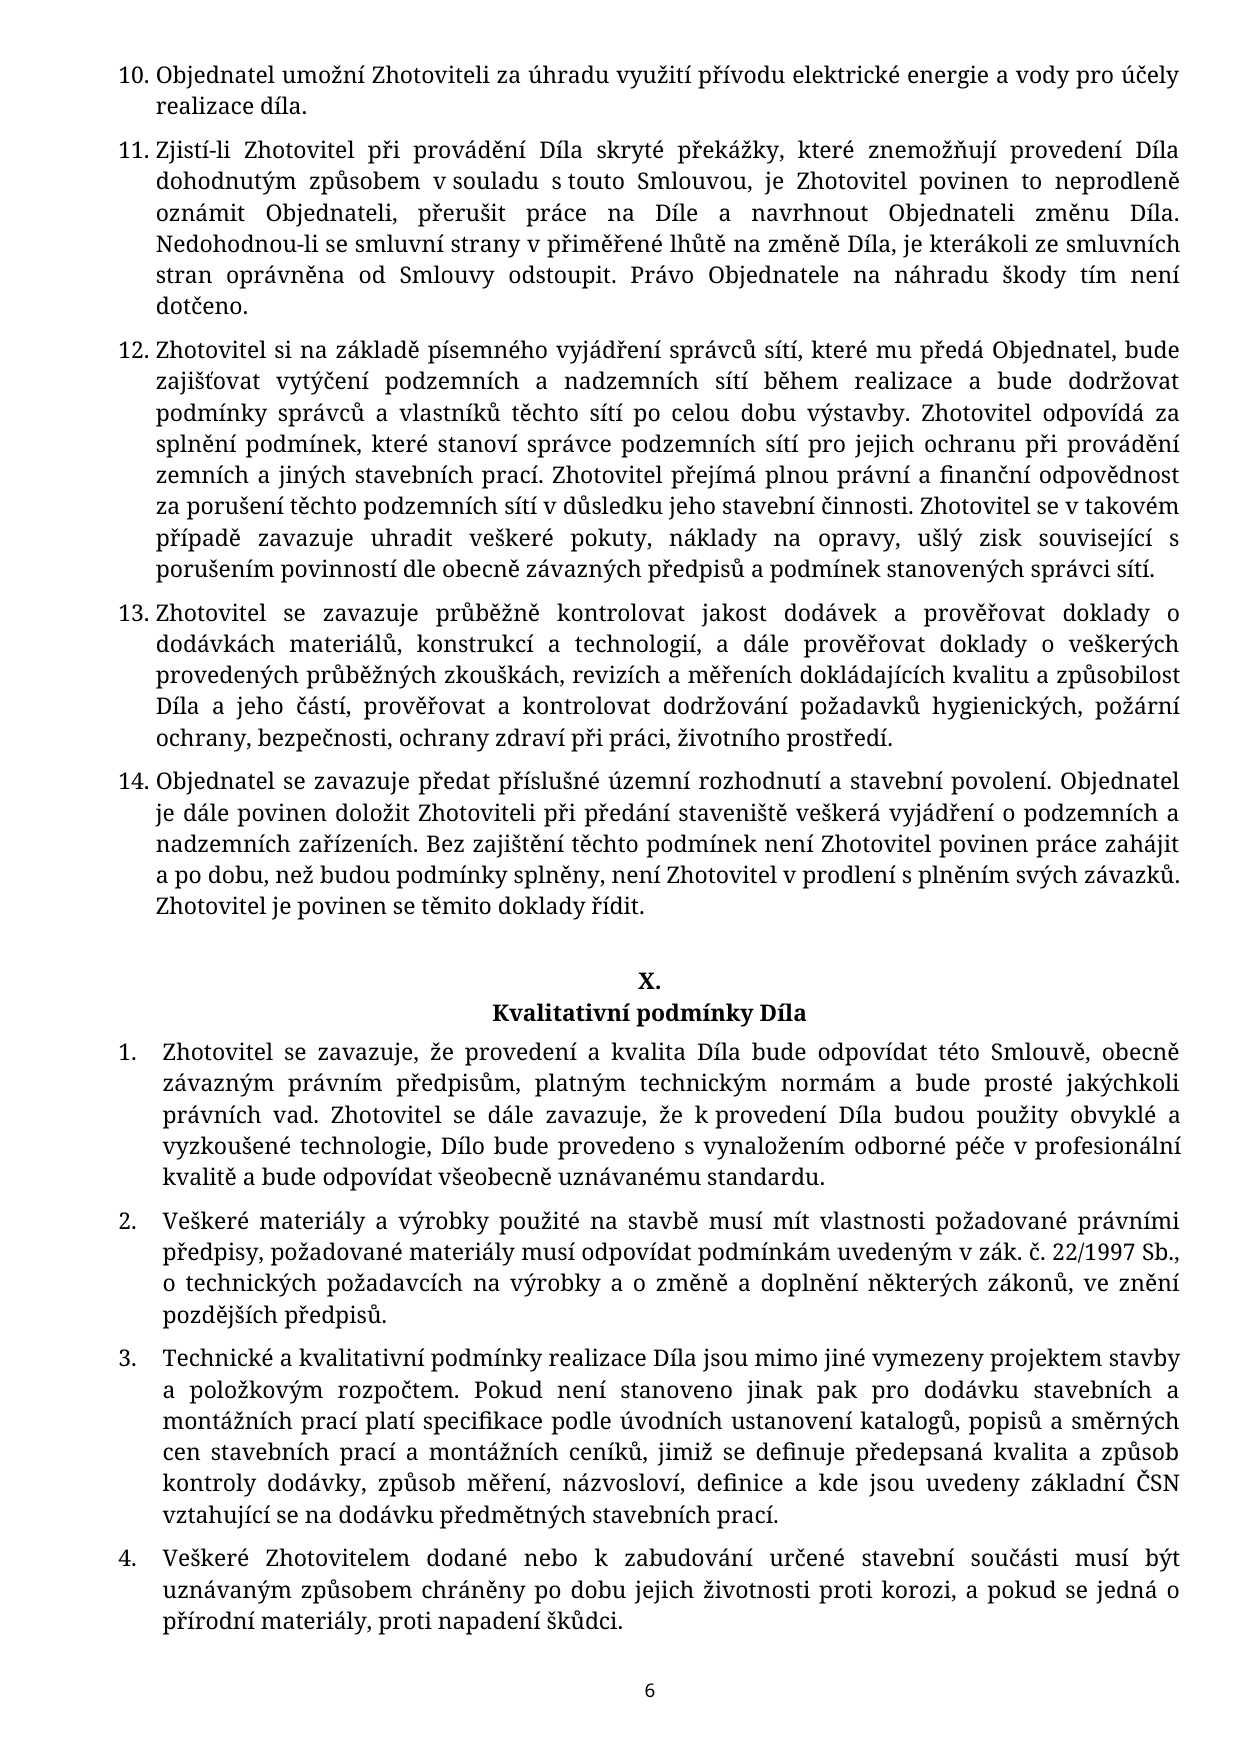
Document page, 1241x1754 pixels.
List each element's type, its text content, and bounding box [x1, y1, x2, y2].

list Zhotovitel se zavazuje, že provedení a kvalita Díla bude odpovídat této Smlouvě, obecně závazným právním předpisům, platným technickým normám a bude prosté jakýchkoli právních vad. Zhotovitel se dále zavazuje, že k provedení Díla budou použity obvyklé a vyzkoušené technologie, Dílo bude provedeno s vynaložením odborné péče v profesionální kvalitě a bude odpovídat všeobecně uznávanému standardu. [118, 1036, 1181, 1192]
list Veškeré materiály a výrobky použité na stavbě musí mít vlastnosti požadované právními předpisy, požadované materiály musí odpovídat podmínkám uvedeným v zák. č. 22/1997 Sb., o technických požadavcích na výrobky a o změně a doplnění některých zákonů, ve znění pozdějších předpisů. [118, 1205, 1181, 1330]
list Zjistí-li Zhotovitel při provádění Díla skryté překážky, které znemožňují provedení Díla dohodnutým způsobem v souladu s touto Smlouvou, je Zhotovitel povinen to neprodleně oznámit Objednateli, přerušit práce na Díle a navrhnout Objednateli změnu Díla. Nedohodnou-li se smluvní strany v přiměřené lhůtě na změně Díla, je kterákoli ze smluvních stran oprávněna od Smlouvy odstoupit. Právo Objednatele na náhradu škody tím není dotčeno. [118, 134, 1181, 322]
list Zhotovitel si na základě písemného vyjádření správců sítí, které mu předá Objednatel, bude zajišťovat vytýčení podzemních a nadzemních sítí během realizace a bude dodržovat podmínky správců a vlastníků těchto sítí po celou dobu výstavby. Zhotovitel odpovídá za splnění podmínek, které stanoví správce podzemních sítí pro jejich ochranu při provádění zemních a jiných stavebních prací. Zhotovitel přejímá plnou právní a finanční odpovědnost za porušení těchto podzemních sítí v důsledku jeho stavební činnosti. Zhotovitel se v takovém případě zavazuje uhradit veškeré pokuty, náklady na opravy, ušlý zisk související s porušením povinností dle obecně závazných předpisů a podmínek stanovených správci sítí. [118, 334, 1181, 584]
list Objednatel se zavazuje předat příslušné územní rozhodnutí a stavební povolení. Objednatel je dále povinen doložit Zhotoviteli při předání staveniště veškerá vyjádření o podzemních a nadzemních zařízeních. Bez zajištění těchto podmínek není Zhotovitel povinen práce zahájit a po dobu, než budou podmínky splněny, není Zhotovitel v prodlení s plněním svých závazků. Zhotovitel je povinen se těmito doklady řídit. [118, 765, 1181, 922]
list Objednatel umožní Zhotoviteli za úhradu využití přívodu elektrické energie a vody pro účely realizace díla. [118, 59, 1181, 122]
text X. [118, 965, 1181, 997]
list Veškeré Zhotovitelem dodané nebo k zabudování určené stavební součásti musí být uznávaným způsobem chráněny po dobu jejich životnosti proti korozi, a pokud se jedná o přírodní materiály, proti napadení škůdci. [118, 1542, 1181, 1636]
list Zhotovitel se zavazuje průběžně kontrolovat jakost dodávek a prověřovat doklady o dodávkách materiálů, konstrukcí a technologií, a dále prověřovat doklady o veškerých provedených průběžných zkouškách, revizích a měřeních dokládajících kvalitu a způsobilost Díla a jeho částí, prověřovat a kontrolovat dodržování požadavků hygienických, požární ochrany, bezpečnosti, ochrany zdraví při práci, životního prostředí. [118, 597, 1181, 753]
list Technické a kvalitativní podmínky realizace Díla jsou mimo jiné vymezeny projektem stavby a položkovým rozpočtem. Pokud není stanoveno jinak pak pro dodávku stavebních a montážních prací platí specifikace podle úvodních ustanovení katalogů, popisů a směrných cen stavebních prací a montážních ceníků, jimiž se definuje předepsaná kvalita a způsob kontroly dodávky, způsob měření, názvosloví, definice a kde jsou uvedeny základní ČSN vztahující se na dodávku předmětných stavebních prací. [118, 1342, 1181, 1530]
text Kvalitativní podmínky Díla [118, 997, 1181, 1028]
